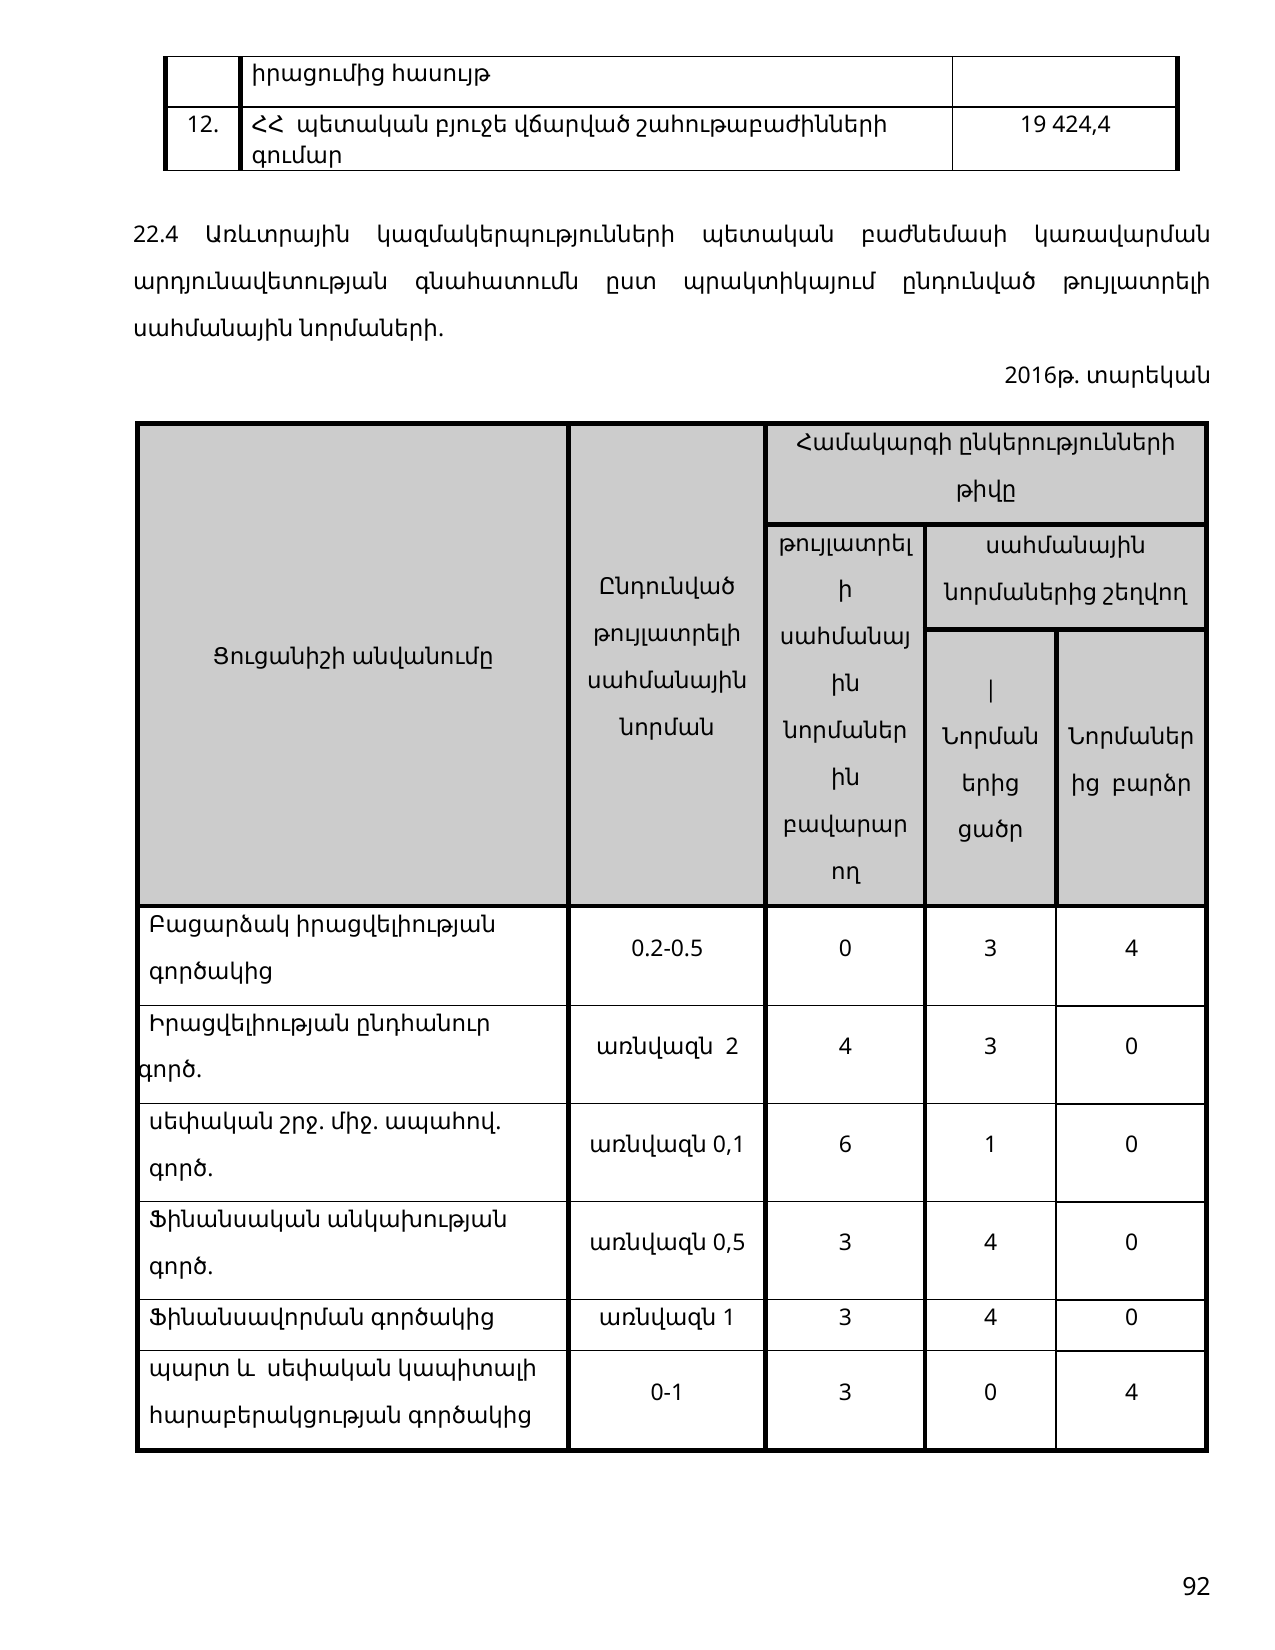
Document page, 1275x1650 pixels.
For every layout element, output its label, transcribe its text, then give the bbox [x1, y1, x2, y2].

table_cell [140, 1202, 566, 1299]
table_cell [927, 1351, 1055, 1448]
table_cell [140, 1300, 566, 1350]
text 2016թ. տարեկան [133, 358, 1211, 390]
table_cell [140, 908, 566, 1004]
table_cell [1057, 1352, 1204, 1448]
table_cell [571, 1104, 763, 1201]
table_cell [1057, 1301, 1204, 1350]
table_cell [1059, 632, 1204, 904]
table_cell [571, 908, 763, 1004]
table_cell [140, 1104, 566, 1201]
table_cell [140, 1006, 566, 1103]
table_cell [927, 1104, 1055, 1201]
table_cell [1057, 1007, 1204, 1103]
text 22.4 Առևտրային կազմակերպությունների պետական բաժնեմասի կառավարման արդյունավետության գնահատումն ըստ պրակտիկայում ընդունված թույլատրելի սահմանային նորմաների. [133, 218, 1211, 343]
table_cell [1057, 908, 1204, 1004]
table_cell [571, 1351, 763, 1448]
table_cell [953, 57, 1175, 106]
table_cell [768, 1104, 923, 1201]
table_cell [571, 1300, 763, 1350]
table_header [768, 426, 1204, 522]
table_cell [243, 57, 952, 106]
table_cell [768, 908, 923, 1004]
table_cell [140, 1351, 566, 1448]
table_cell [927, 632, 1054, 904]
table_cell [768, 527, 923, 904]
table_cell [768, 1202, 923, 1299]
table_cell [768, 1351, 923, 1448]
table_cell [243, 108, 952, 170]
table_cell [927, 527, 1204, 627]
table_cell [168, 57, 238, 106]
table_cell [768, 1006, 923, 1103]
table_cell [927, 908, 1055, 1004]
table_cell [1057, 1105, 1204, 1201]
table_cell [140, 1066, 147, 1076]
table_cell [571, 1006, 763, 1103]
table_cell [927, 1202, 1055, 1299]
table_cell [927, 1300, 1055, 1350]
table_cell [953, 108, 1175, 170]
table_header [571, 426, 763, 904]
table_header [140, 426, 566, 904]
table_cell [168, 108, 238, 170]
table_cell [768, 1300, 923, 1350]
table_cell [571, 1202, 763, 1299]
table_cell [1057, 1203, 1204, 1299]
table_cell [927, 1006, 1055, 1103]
